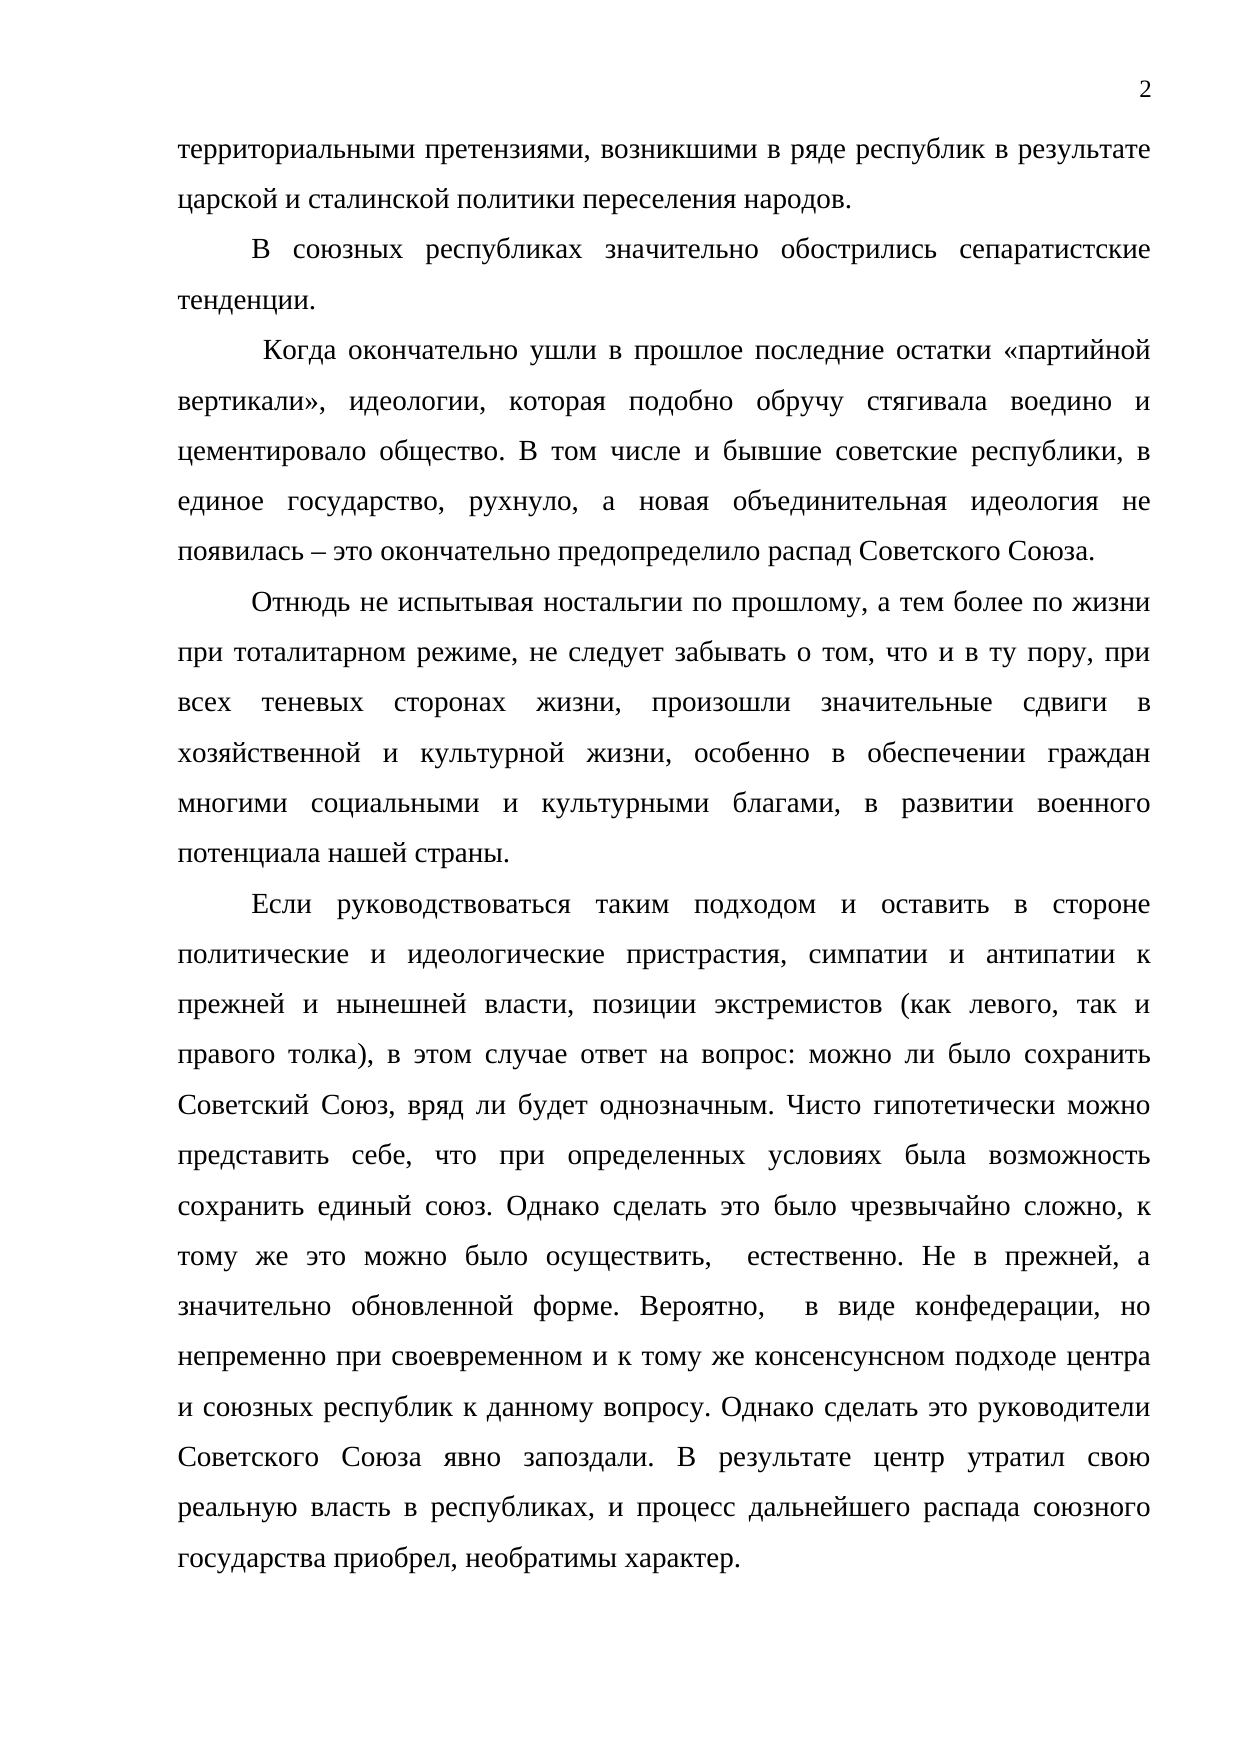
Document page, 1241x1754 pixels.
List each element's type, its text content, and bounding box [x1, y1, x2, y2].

text Когда окончательно ушли в прошлое последние остатки «партийной вертикали», идеологии, которая подобно обручу стягивала воедино и цементировало общество. В том числе и бывшие советские республики, в единое государство, рухнуло, а новая объединительная идеология не появилась – это окончательно предопределило распад Советского Союза. [177, 332, 1152, 567]
text Отнюдь не испытывая ностальгии по прошлому, а тем более по жизни при тоталитарном режиме, не следует забывать о том, что и в ту пору, при всех теневых сторонах жизни, произошли значительные сдвиги в хозяйственной и культурной жизни, особенно в обеспечении граждан многими социальными и культурными благами, в развитии военного потенциала нашей страны. [177, 584, 1152, 869]
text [177, 131, 1152, 215]
text Если руководствоваться таким подходом и оставить в стороне политические и идеологические пристрастия, симпатии и антипатии к прежней и нынешней власти, позиции экстремистов (как левого, так и правого толка), в этом случае ответ на вопрос: можно ли было сохранить Советский Союз, вряд ли будет однозначным. Чисто гипотетически можно представить себе, что при определенных условиях была возможность сохранить единый союз. Однако сделать это было чрезвычайно сложно, к тому же это можно было осуществить, естественно. Не в прежней, а значительно обновленной форме. Вероятно, в виде конфедерации, но непременно при своевременном и к тому же консенсунсном подходе центра и союзных республик к данному вопросу. Однако сделать это руководители Советского Союза явно запоздали. В результате центр утратил свою реальную власть в республиках, и процесс дальнейшего распада союзного государства приобрел, необратимы характер. [177, 886, 1152, 1573]
text В союзных республиках значительно обострились сепаратистские тенденции. [177, 232, 1152, 316]
